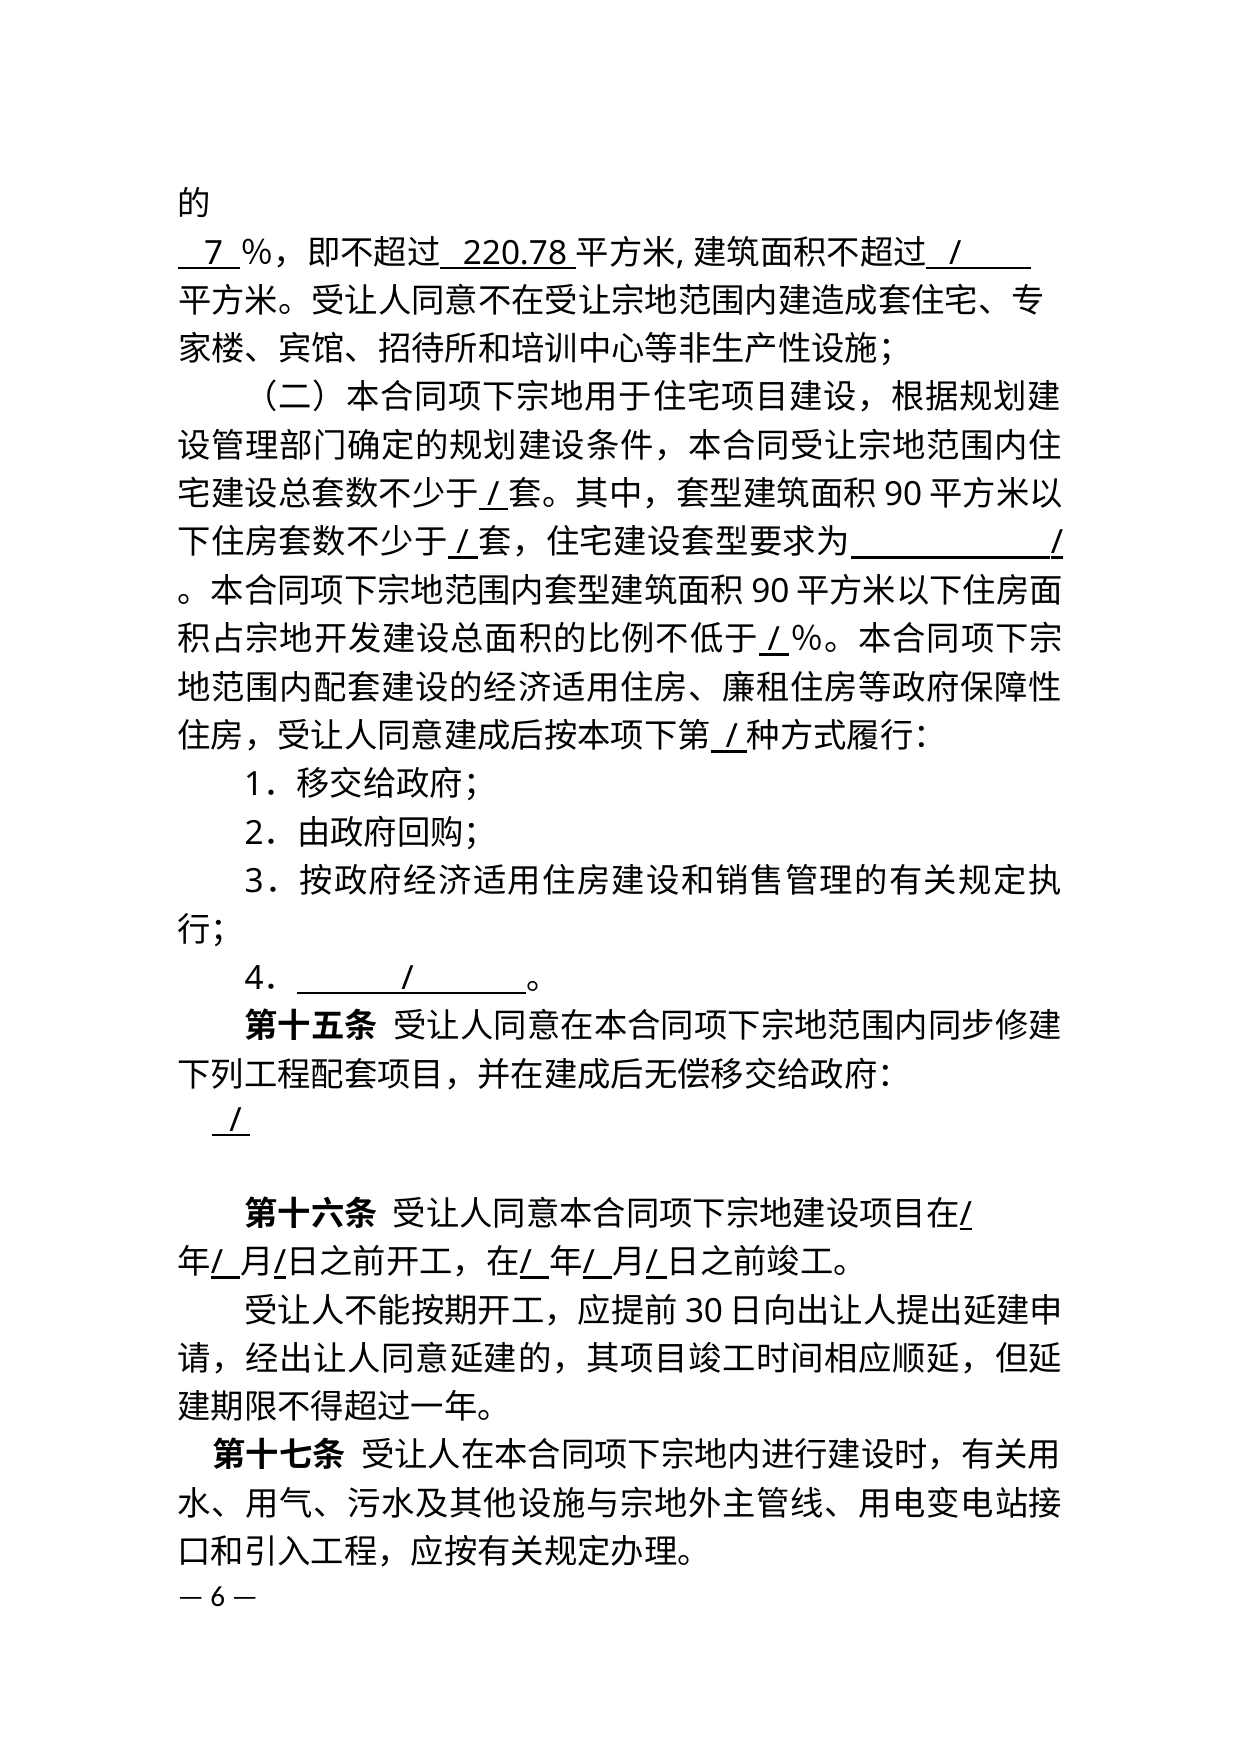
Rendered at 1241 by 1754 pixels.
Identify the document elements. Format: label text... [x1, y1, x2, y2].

text 3．按政府经济适用住房建设和销售管理的有关规定执行； [177, 854, 1063, 951]
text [177, 177, 1063, 225]
text 7 ％，即不超过 220.78 平方米, 建筑面积不超过 / 平方米。受让人同意不在受让宗地范围内建造成套住宅、专家楼、宾馆、招待所和培训中心等非生产性设施； [178, 225, 1063, 370]
text 受让人不能按期开工，应提前30日向出让人提出延建申请，经出让人同意延建的，其项目竣工时间相应顺延，但延建期限不得超过一年。 [177, 1283, 1063, 1428]
text 4． / 。 [177, 951, 1063, 999]
text 年/ 月/日之前开工，在/ 年/ 月/ 日之前竣工。 [177, 1235, 1063, 1283]
text 1．移交给政府； [177, 757, 1063, 806]
text 2．由政府回购； [177, 806, 1063, 854]
text （二）本合同项下宗地用于住宅项目建设，根据规划建设管理部门确定的规划建设条件，本合同受让宗地范围内住宅建设总套数不少于 / 套。其中，套型建筑面积90平方米以下住房套数不少于 / 套，住宅建设套型要求为 / 。本合同项下宗地范围内套型建筑面积90平方米以下住房面积占宗地开发建设总面积的比例不低于 / ％。本合同项下宗地范围内配套建设的经济适用住房、廉租住房等政府保障性住房，受让人同意建成后按本项下第 / 种方式履行： [177, 370, 1063, 757]
text 第十五条 受让人同意在本合同项下宗地范围内同步修建下列工程配套项目，并在建成后无偿移交给政府： [177, 999, 1063, 1096]
text 第十七条 受让人在本合同项下宗地内进行建设时，有关用水、用气、污水及其他设施与宗地外主管线、用电变电站接口和引入工程，应按有关规定办理。 [177, 1428, 1063, 1573]
text / [177, 1096, 1063, 1141]
text 第十六条 受让人同意本合同项下宗地建设项目在/ [177, 1186, 1063, 1235]
